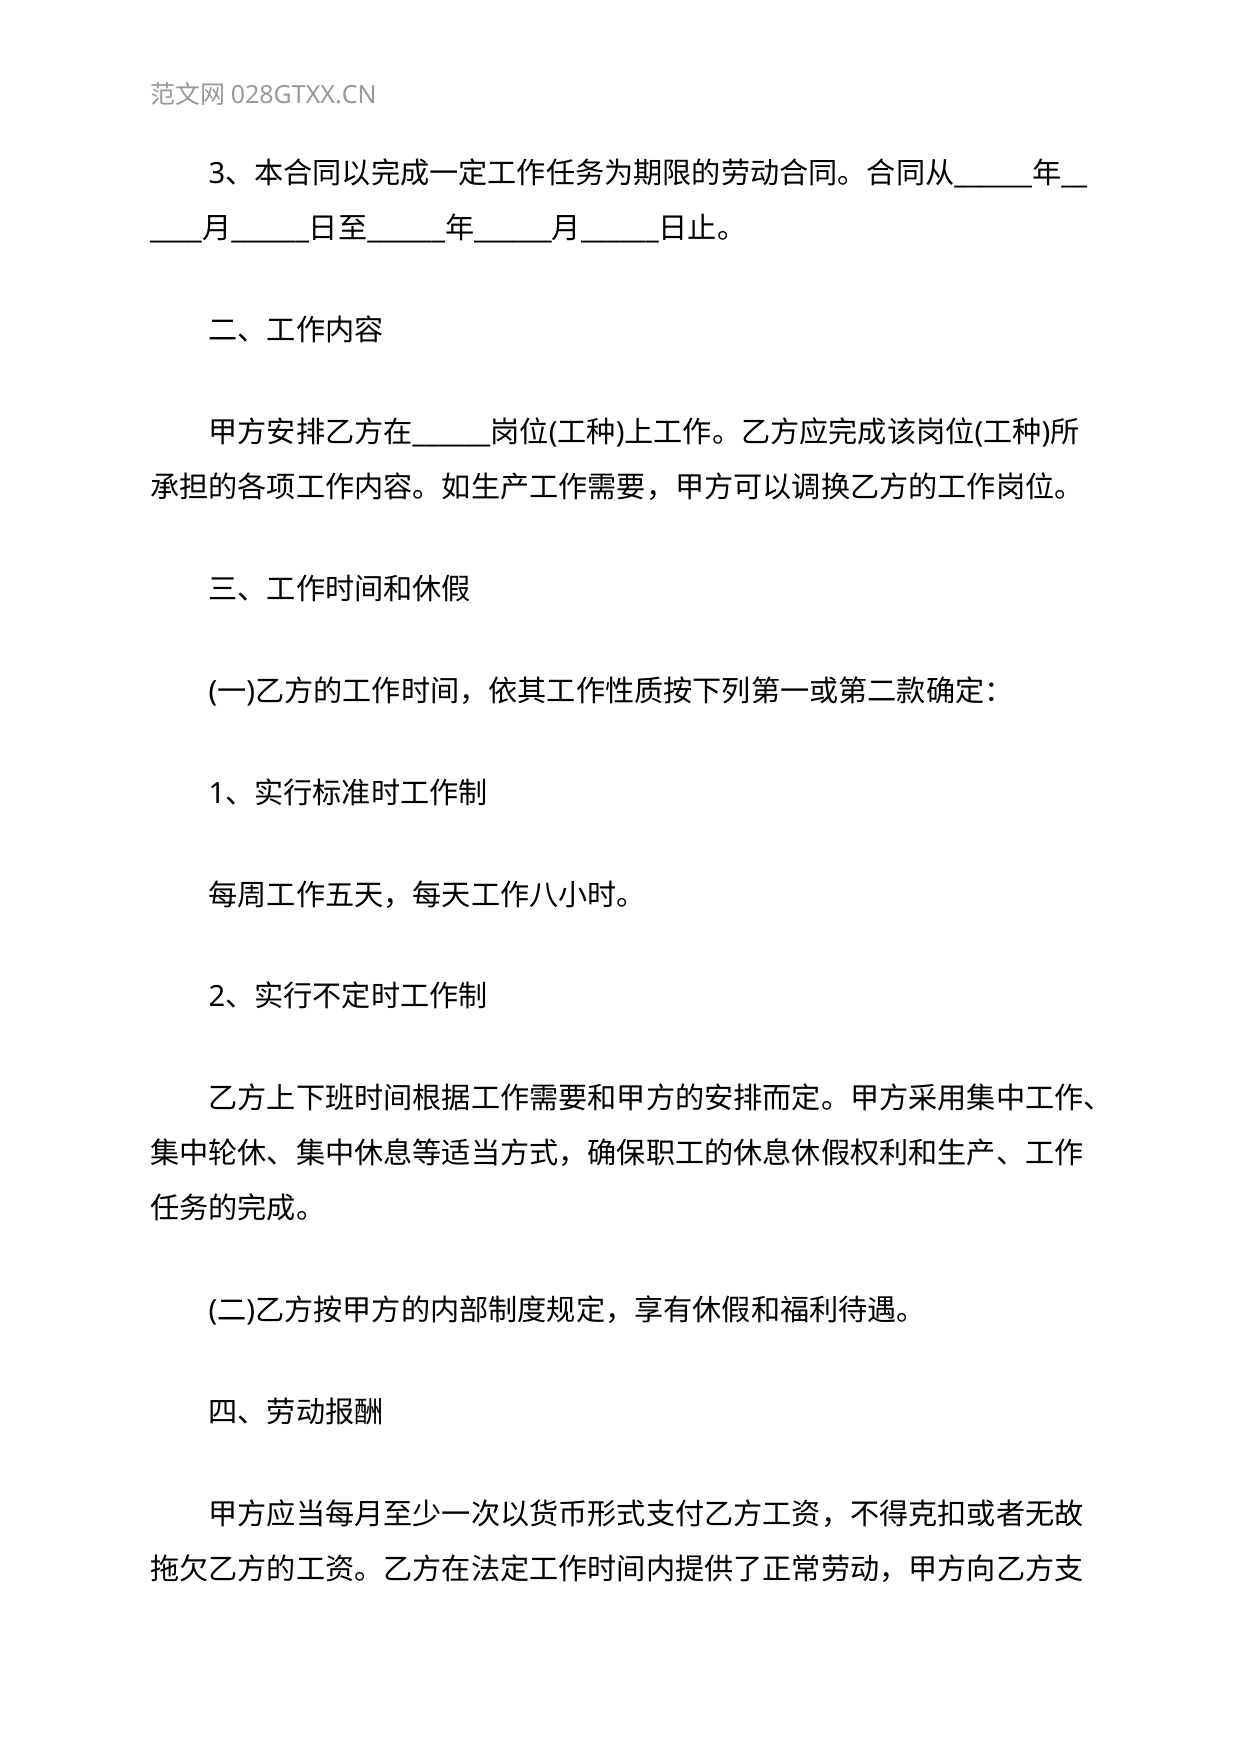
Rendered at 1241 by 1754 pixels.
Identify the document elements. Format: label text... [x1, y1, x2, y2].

text (二)乙方按甲方的内部制度规定，享有休假和福利待遇。 [150, 1287, 1090, 1329]
text 二、工作内容 [150, 307, 1090, 349]
text 2、实行不定时工作制 [150, 973, 1090, 1015]
text 每周工作五天，每天工作八小时。 [150, 871, 1090, 913]
text 三、工作时间和休假 [150, 566, 1090, 608]
text 甲方安排乙方在______岗位(工种)上工作。乙方应完成该岗位(工种)所承担的各项工作内容。如生产工作需要，甲方可以调换乙方的工作岗位。 [150, 409, 1090, 506]
text 四、劳动报酬 [150, 1388, 1090, 1431]
text 1、实行标准时工作制 [150, 769, 1090, 812]
text 乙方上下班时间根据工作需要和甲方的安排而定。甲方采用集中工作、集中轮休、集中休息等适当方式，确保职工的休息休假权利和生产、工作任务的完成。 [150, 1075, 1090, 1227]
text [150, 1490, 1090, 1587]
text 3、本合同以完成一定工作任务为期限的劳动合同。合同从______年______月______日至______年______月______日止。 [150, 150, 1090, 247]
text (一)乙方的工作时间，依其工作性质按下列第一或第二款确定： [150, 667, 1090, 710]
